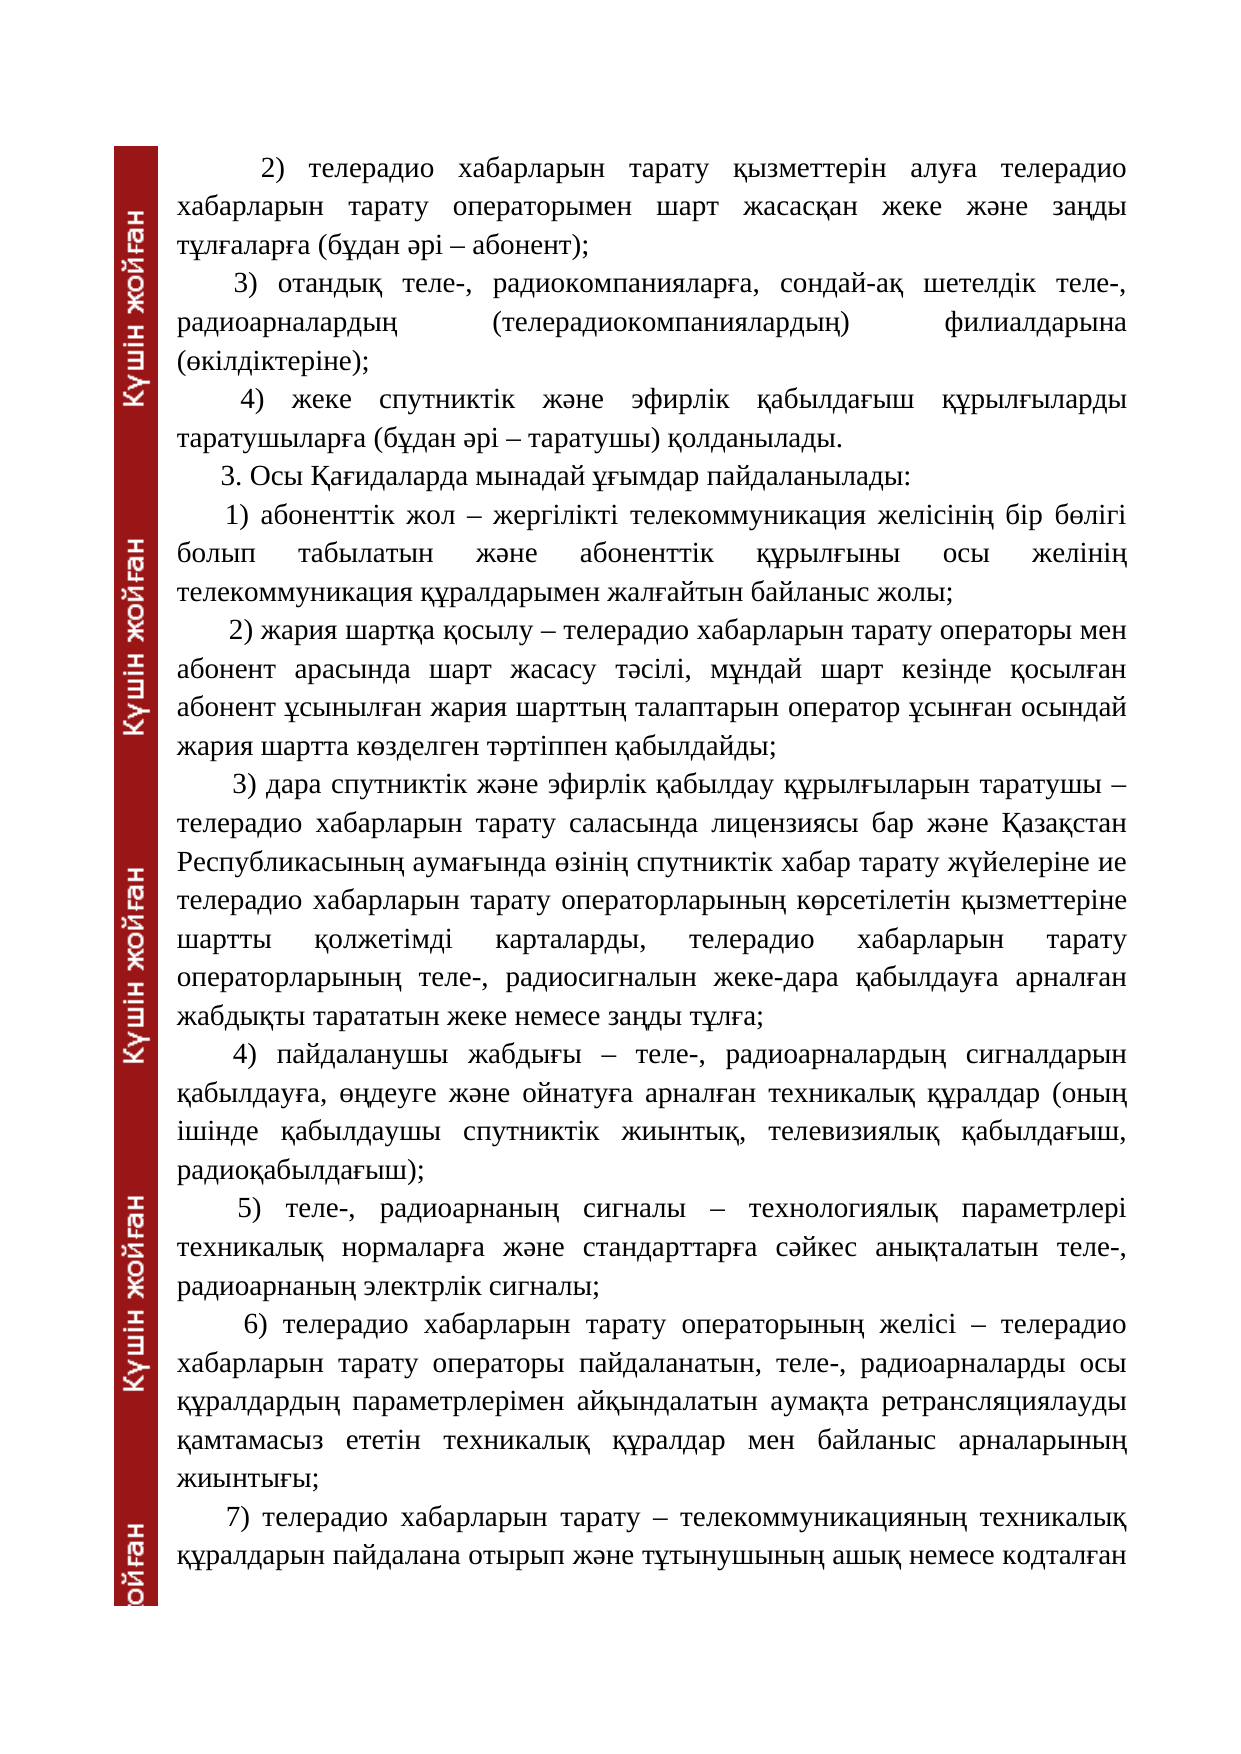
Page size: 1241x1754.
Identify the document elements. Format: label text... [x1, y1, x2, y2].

text 4) жеке спутниктік және эфирлік қабылдағыш құрылғыларды таратушыларға (бұдан әрі – таратушы) қолданылады. [112, 381, 1128, 453]
picture [114, 762, 158, 767]
picture [114, 1031, 158, 1036]
picture [114, 453, 158, 458]
picture [114, 1494, 158, 1499]
text 2) телерадио хабарларын тарату қызметтерін алуға телерадио хабарларын тарату операторымен шарт жасасқан жеке және заңды тұлғаларға (бұдан әрі – абонент); [112, 150, 1128, 261]
text 4) пайдаланушы жабдығы – теле-, радиоарналардың сигналдарын қабылдауға, өңдеуге және ойнатуға арналған техникалық құралдар (оның ішінде қабылдаушы спутниктік жиынтық, телевизиялық қабылдағыш, радиоқабылдағыш); [112, 1036, 1128, 1186]
text 3) отандық теле-, радиокомпанияларға, сондай-ақ шетелдік теле-, радиоарналардың (телерадиокомпаниялардың) филиалдарына (өкілдіктеріне); [112, 266, 1128, 376]
picture [114, 1186, 158, 1191]
picture [114, 376, 158, 381]
text 2) жария шартқа қосылу – телерадио хабарларын тарату операторы мен абонент арасында шарт жасасу тәсілі, мұндай шарт кезінде қосылған абонент ұсынылған жария шарттың талаптарын оператор ұсынған осындай жария шартта көзделген тәртіппен қабылдайды; [112, 612, 1128, 762]
text 6) телерадио хабарларын тарату операторының желісі – телерадио хабарларын тарату операторы пайдаланатын, теле-, радиоарналарды осы құралдардың параметрлерімен айқындалатын аумақта ретрансляциялауды қамтамасыз ететін техникалық құралдар мен байланыс арналарының жиынтығы; [112, 1306, 1128, 1494]
picture [114, 146, 158, 150]
picture [114, 492, 158, 497]
text 1) абоненттік жол – жергілікті телекоммуникация желісінің бір бөлігі болып табылатын және абоненттік құрылғыны осы желінің телекоммуникация құралдарымен жалғайтын байланыс жолы; [112, 497, 1128, 607]
picture [114, 1571, 158, 1606]
text 5) теле-, радиоарнаның сигналы – технологиялық параметрлері техникалық нормаларға және стандарттарға сәйкес анықталатын теле-, радиоарнаның электрлік сигналы; [112, 1191, 1128, 1301]
picture [114, 261, 158, 266]
text 3) дара спутниктік және эфирлік қабылдау құрылғыларын таратушы – телерадио хабарларын тарату саласында лицензиясы бар және Қазақстан Республикасының аумағында өзінің спутниктік хабар тарату жүйелеріне ие телерадио хабарларын тарату операторларының көрсетілетін қызметтеріне шартты қолжетімді карталарды, телерадио хабарларын тарату операторларының теле-, радиосигналын жеке-дара қабылдауға арналған жабдықты тарататын жеке немесе заңды тұлға; [112, 767, 1128, 1031]
picture [114, 607, 158, 612]
picture [114, 1301, 158, 1306]
text 3. Осы Қағидаларда мынадай ұғымдар пайдаланылады: [112, 458, 1128, 492]
